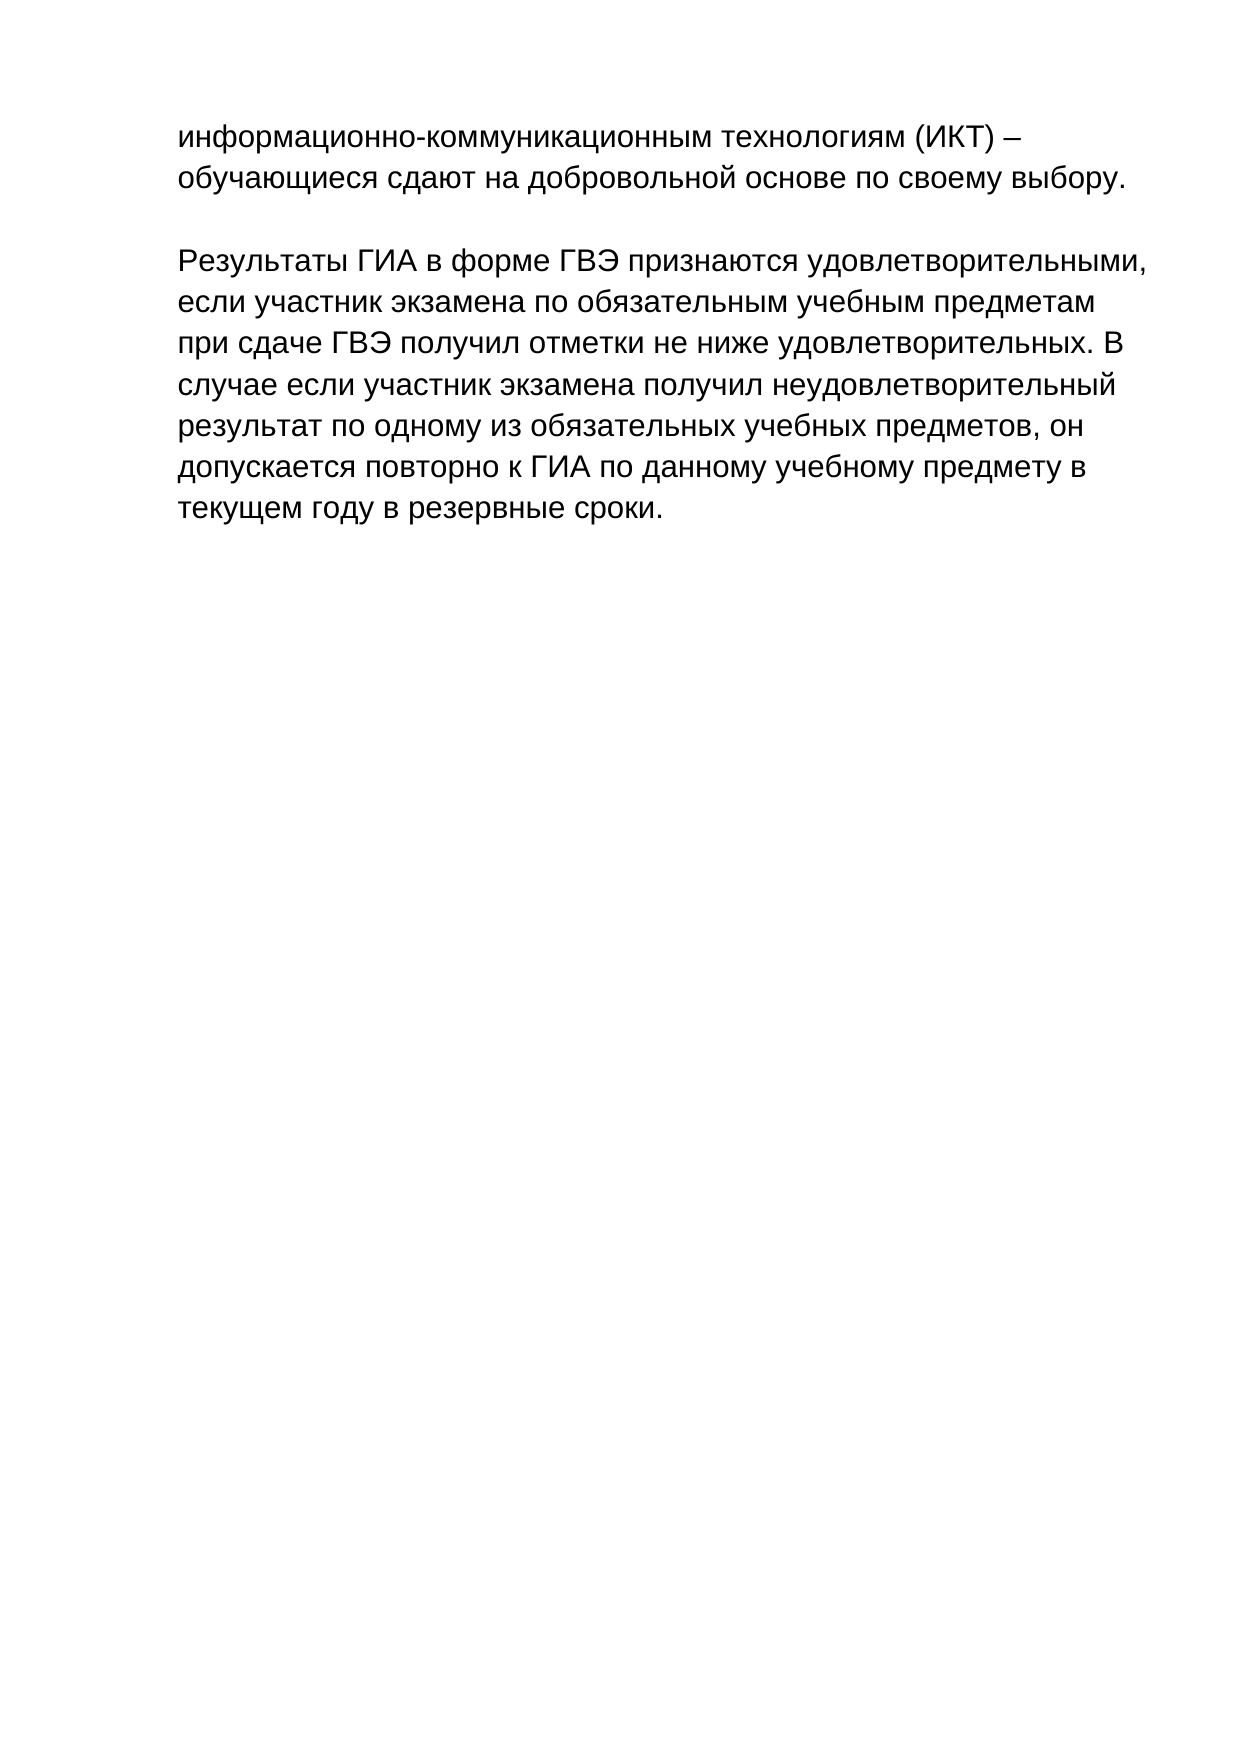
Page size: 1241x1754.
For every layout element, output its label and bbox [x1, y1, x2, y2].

text [177, 118, 1152, 525]
